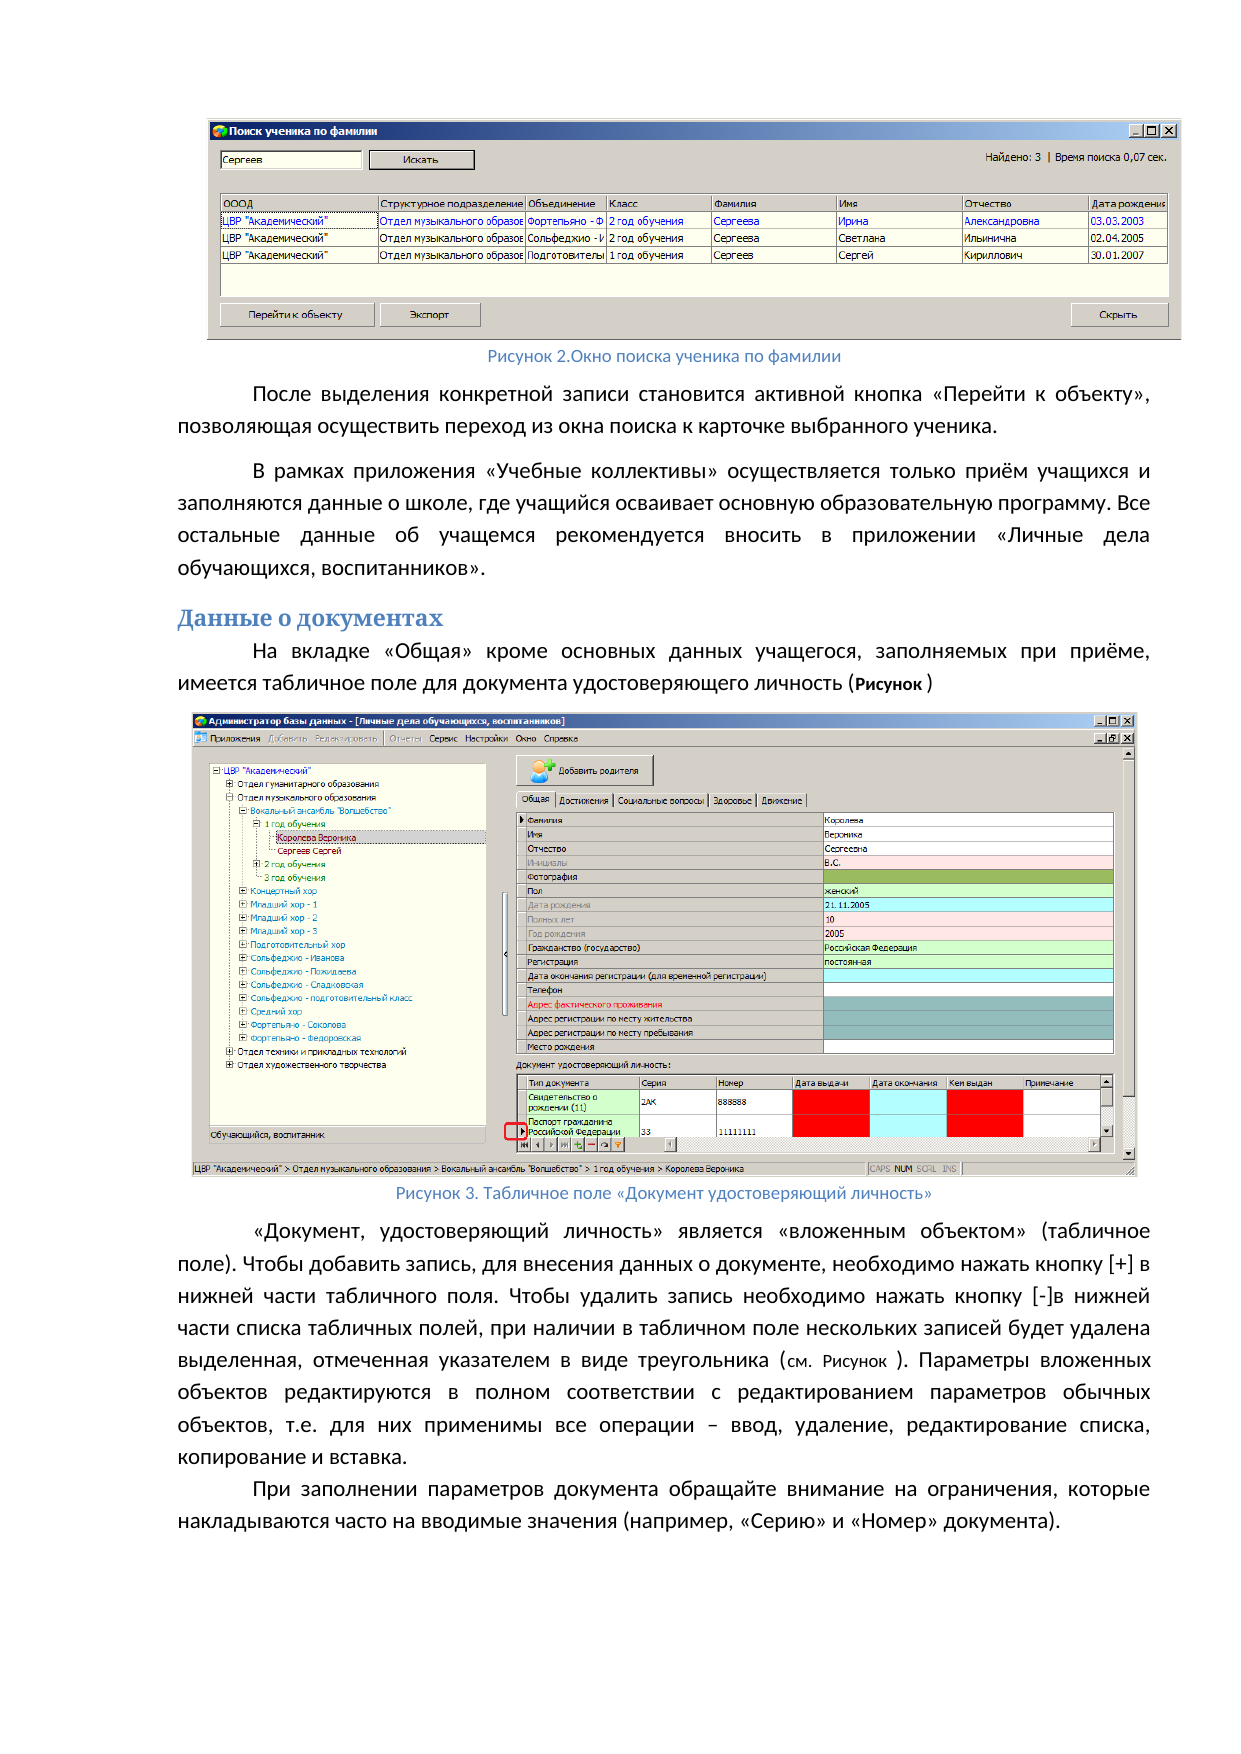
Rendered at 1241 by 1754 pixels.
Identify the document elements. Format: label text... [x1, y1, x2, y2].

picture [206, 118, 1182, 340]
text При заполнении параметров документа обращайте внимание на ограничения, которые накладываются часто на вводимые значения (например, «Серию» и «Номер» документа). [177, 1474, 1152, 1534]
text Рисунок 3. Табличное поле «Документ удостоверяющий личность» [177, 1181, 1152, 1204]
subtitle Данные о документах [177, 606, 1152, 632]
text После выделения конкретной записи становится активной кнопка «Перейти к объекту», позволяющая осуществить переход из окна поиска к карточке выбранного ученика. [177, 379, 1152, 439]
picture [191, 712, 1138, 1177]
text В рамках приложения «Учебные коллективы» осуществляется только приём учащихся и заполняются данные о школе, где учащийся осваивает основную образовательную программу. Все остальные данные об учащемся рекомендуется вносить в приложении «Личные дела обучающихся, воспитанников». [177, 456, 1152, 581]
text Рисунок 2.Окно поиска ученика по фамилии [177, 344, 1152, 367]
